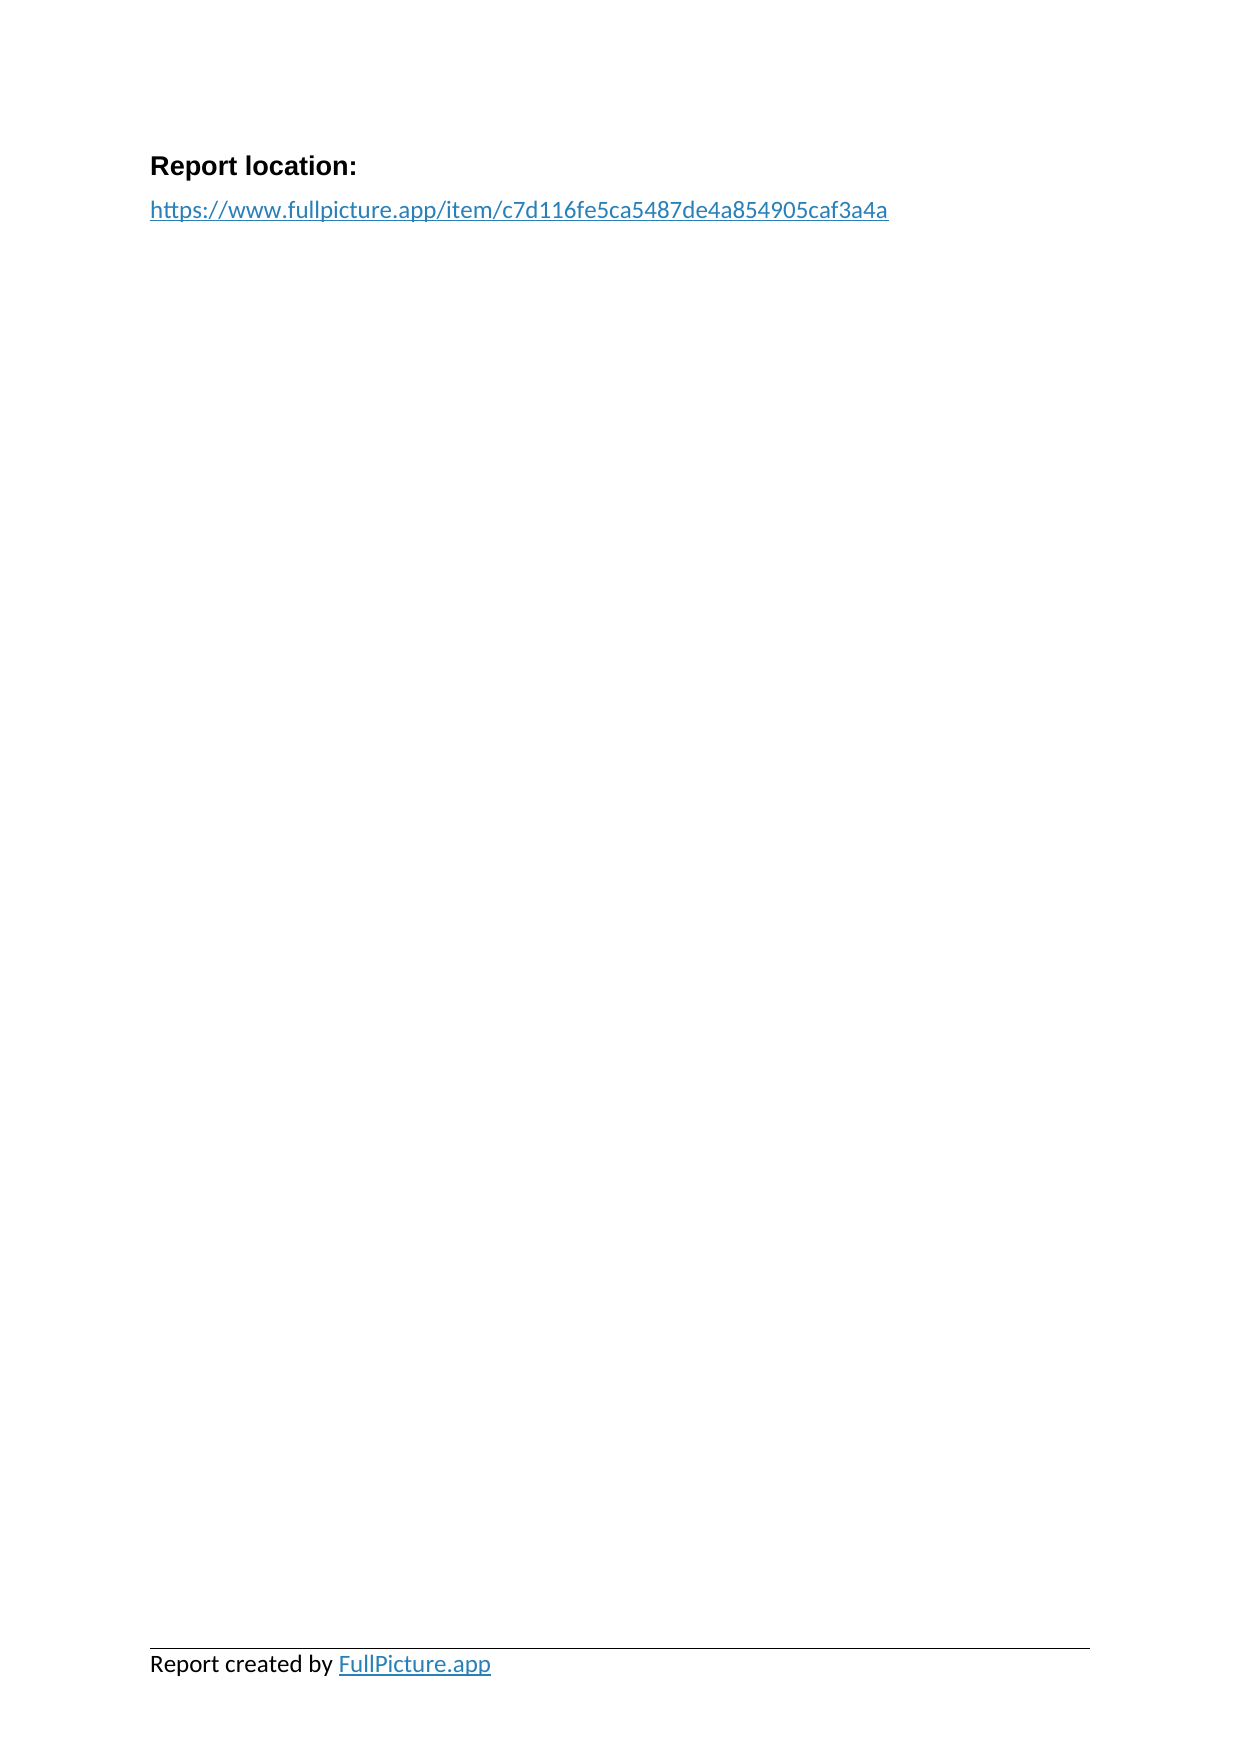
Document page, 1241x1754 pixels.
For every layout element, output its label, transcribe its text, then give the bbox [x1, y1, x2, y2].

subtitle Report location: [150, 150, 1090, 181]
text https://www.fullpicture.app/item/c7d116fe5ca5487de4a854905caf3a4a [150, 194, 1090, 224]
